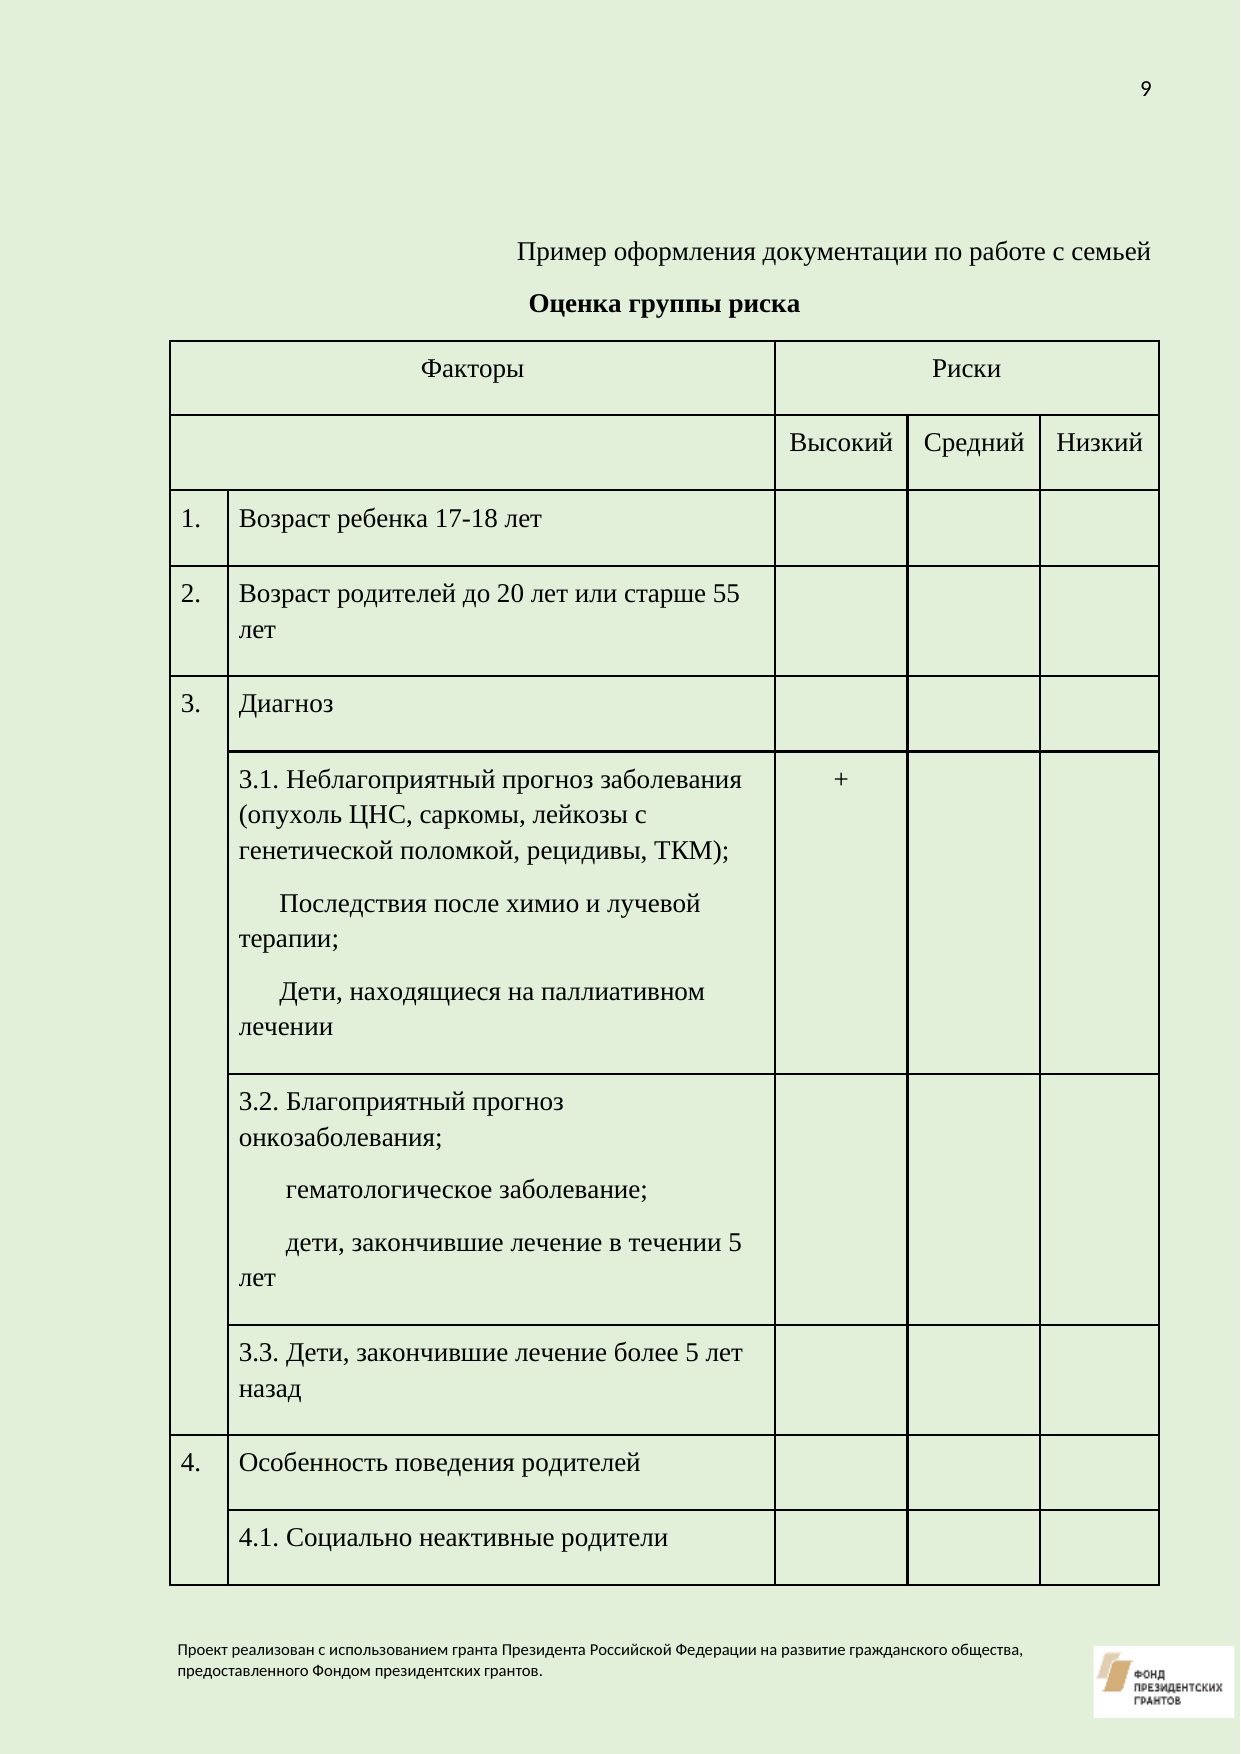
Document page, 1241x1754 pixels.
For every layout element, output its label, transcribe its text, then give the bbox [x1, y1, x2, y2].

table_cell [776, 1436, 906, 1509]
table_cell [1041, 1326, 1158, 1434]
table_cell [1041, 1436, 1158, 1509]
text Оценка группы риска [177, 287, 1152, 318]
table_cell Возраст ребенка 17-18 лет [229, 491, 774, 565]
table_cell Диагноз [229, 677, 774, 750]
table_cell [909, 1326, 1039, 1434]
table_cell 2. [171, 567, 227, 675]
text Пример оформления документации по работе с семьей [177, 235, 1152, 266]
table_cell [1041, 677, 1158, 750]
table_cell Средний [909, 416, 1039, 489]
table_cell Возраст родителей до 20 лет или старше 55 лет [229, 567, 774, 675]
table_cell [776, 567, 906, 675]
table_cell Низкий [1041, 416, 1158, 489]
table_cell [776, 491, 906, 565]
table_cell [909, 567, 1039, 675]
table_cell 4.1. Социально неактивные родители [229, 1511, 774, 1584]
table_cell [909, 491, 1039, 565]
table_cell 4. [171, 1436, 227, 1584]
table_cell [1041, 1511, 1158, 1584]
table_cell 3.2. Благоприятный прогноз онкозаболевания; гематологическое заболевание; дети, закончившие лечение в течении 5 лет [229, 1075, 774, 1323]
picture [1090, 1646, 1234, 1716]
table_cell [776, 1075, 906, 1323]
table_header Факторы [171, 342, 774, 414]
table_cell 3. [171, 677, 227, 1434]
table_cell 3.3. Дети, закончившие лечение более 5 лет назад [229, 1326, 774, 1434]
table_cell + [776, 753, 906, 1073]
table_cell [776, 677, 906, 750]
table_cell Высокий [776, 416, 906, 489]
table_cell 1. [171, 491, 227, 565]
table_cell [776, 1511, 906, 1584]
table_cell [909, 677, 1039, 750]
table_cell [171, 416, 774, 489]
table_cell [776, 1326, 906, 1434]
table_cell [909, 1511, 1039, 1584]
table_cell [1041, 491, 1158, 565]
table_cell 3.1. Неблагоприятный прогноз заболевания (опухоль ЦНС, саркомы, лейкозы с генетической поломкой, рецидивы, ТКМ); Последствия после химио и лучевой терапии; Дети, находящиеся на паллиативном лечении [229, 753, 774, 1073]
table_cell [1041, 753, 1158, 1073]
table_cell Особенность поведения родителей [229, 1436, 774, 1509]
table_cell [909, 1075, 1039, 1323]
table_cell [909, 1436, 1039, 1509]
table_cell [1041, 1075, 1158, 1323]
table_cell [1041, 567, 1158, 675]
table_cell [909, 753, 1039, 1073]
table_header Риски [776, 342, 1158, 414]
